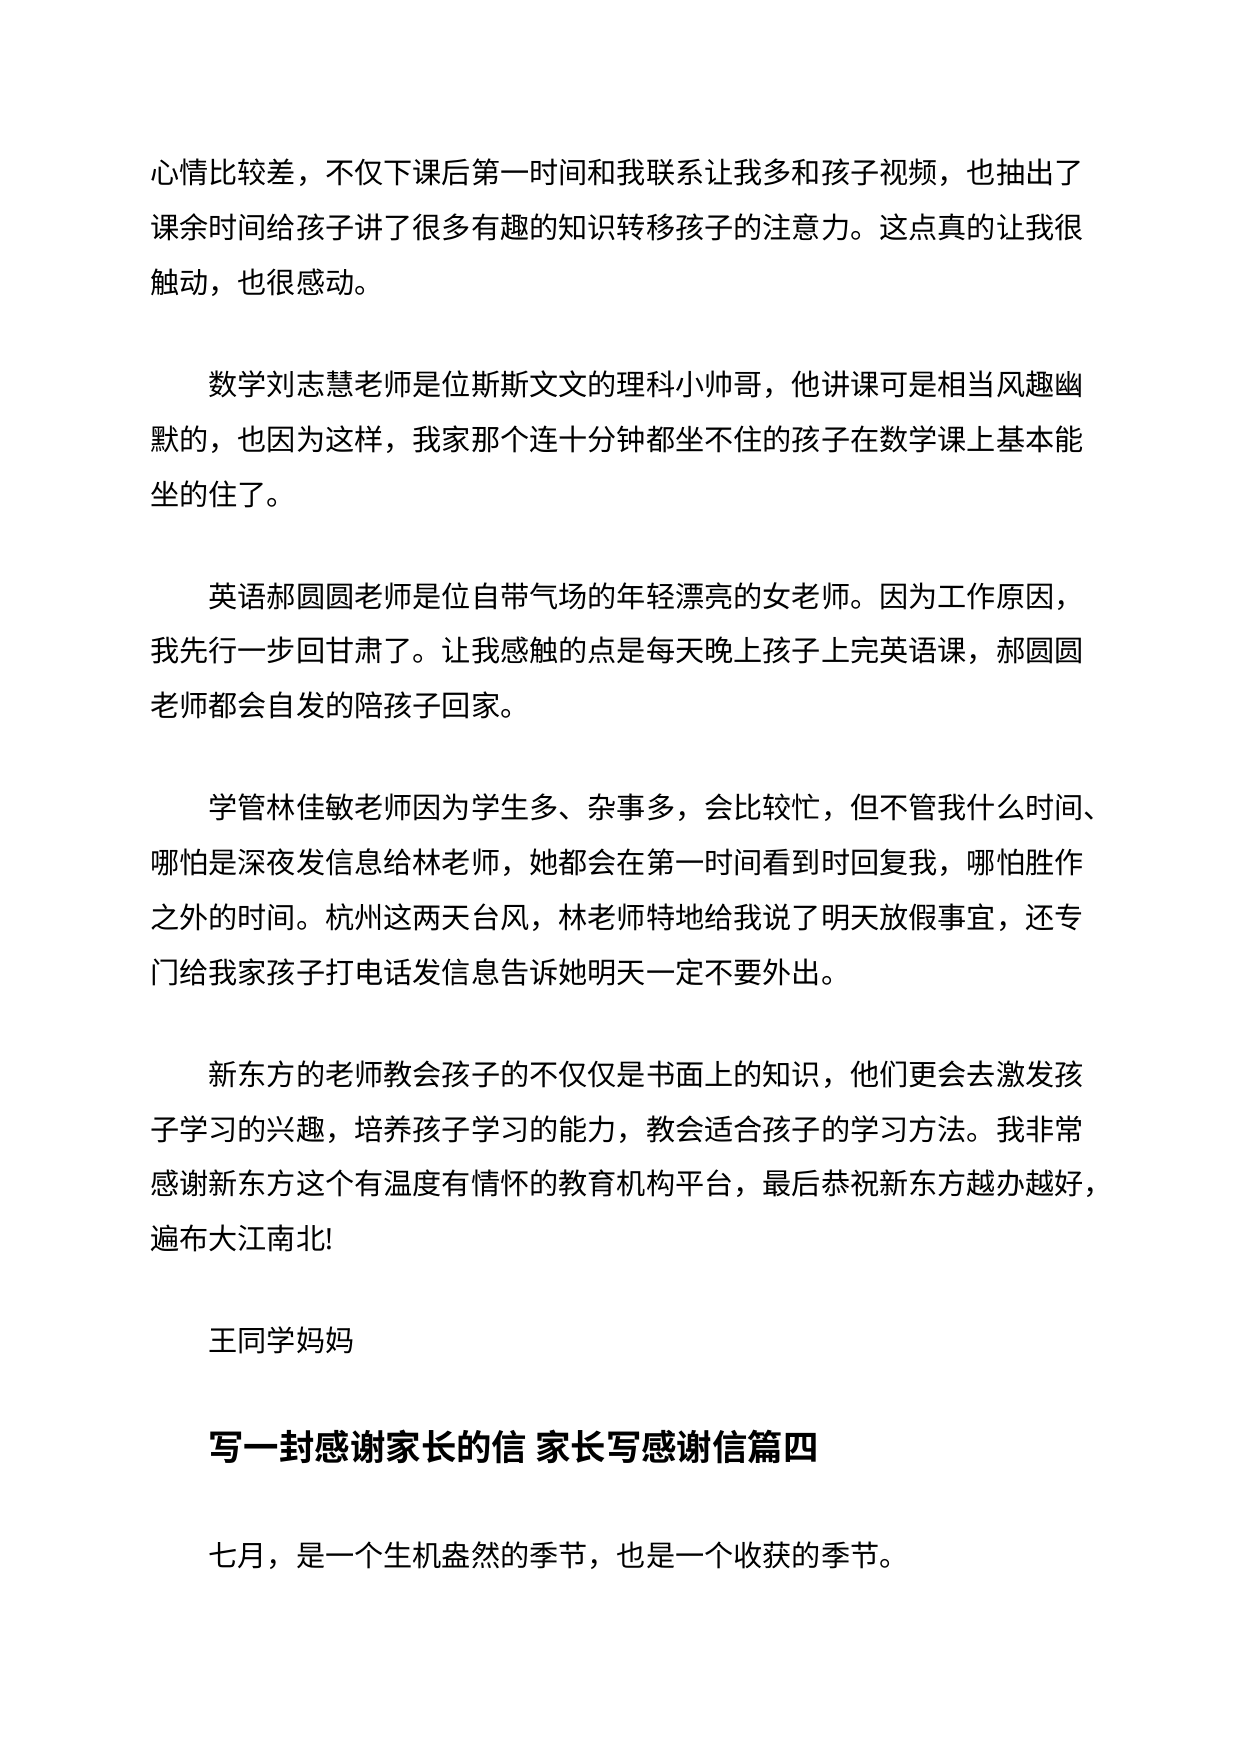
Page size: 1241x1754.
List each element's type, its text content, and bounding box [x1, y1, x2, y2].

text 英语郝圆圆老师是位自带气场的年轻漂亮的女老师。因为工作原因，我先行一步回甘肃了。让我感触的点是每天晚上孩子上完英语课，郝圆圆老师都会自发的陪孩子回家。 [150, 573, 1090, 725]
text 学管林佳敏老师因为学生多、杂事多，会比较忙，但不管我什么时间、哪怕是深夜发信息给林老师，她都会在第一时间看到时回复我，哪怕胜作之外的时间。杭州这两天台风，林老师特地给我说了明天放假事宜，还专门给我家孩子打电话发信息告诉她明天一定不要外出。 [150, 785, 1090, 992]
text 写一封感谢家长的信 家长写感谢信篇四 [150, 1419, 1090, 1471]
text 数学刘志慧老师是位斯斯文文的理科小帅哥，他讲课可是相当风趣幽默的，也因为这样，我家那个连十分钟都坐不住的孩子在数学课上基本能坐的住了。 [150, 362, 1090, 514]
text 新东方的老师教会孩子的不仅仅是书面上的知识，他们更会去激发孩子学习的兴趣，培养孩子学习的能力，教会适合孩子的学习方法。我非常感谢新东方这个有温度有情怀的教育机构平台，最后恭祝新东方越办越好，遍布大江南北! [150, 1051, 1090, 1258]
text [150, 150, 1090, 302]
text 七月，是一个生机盎然的季节，也是一个收获的季节。 [150, 1533, 1090, 1575]
text 王同学妈妈 [150, 1318, 1090, 1360]
